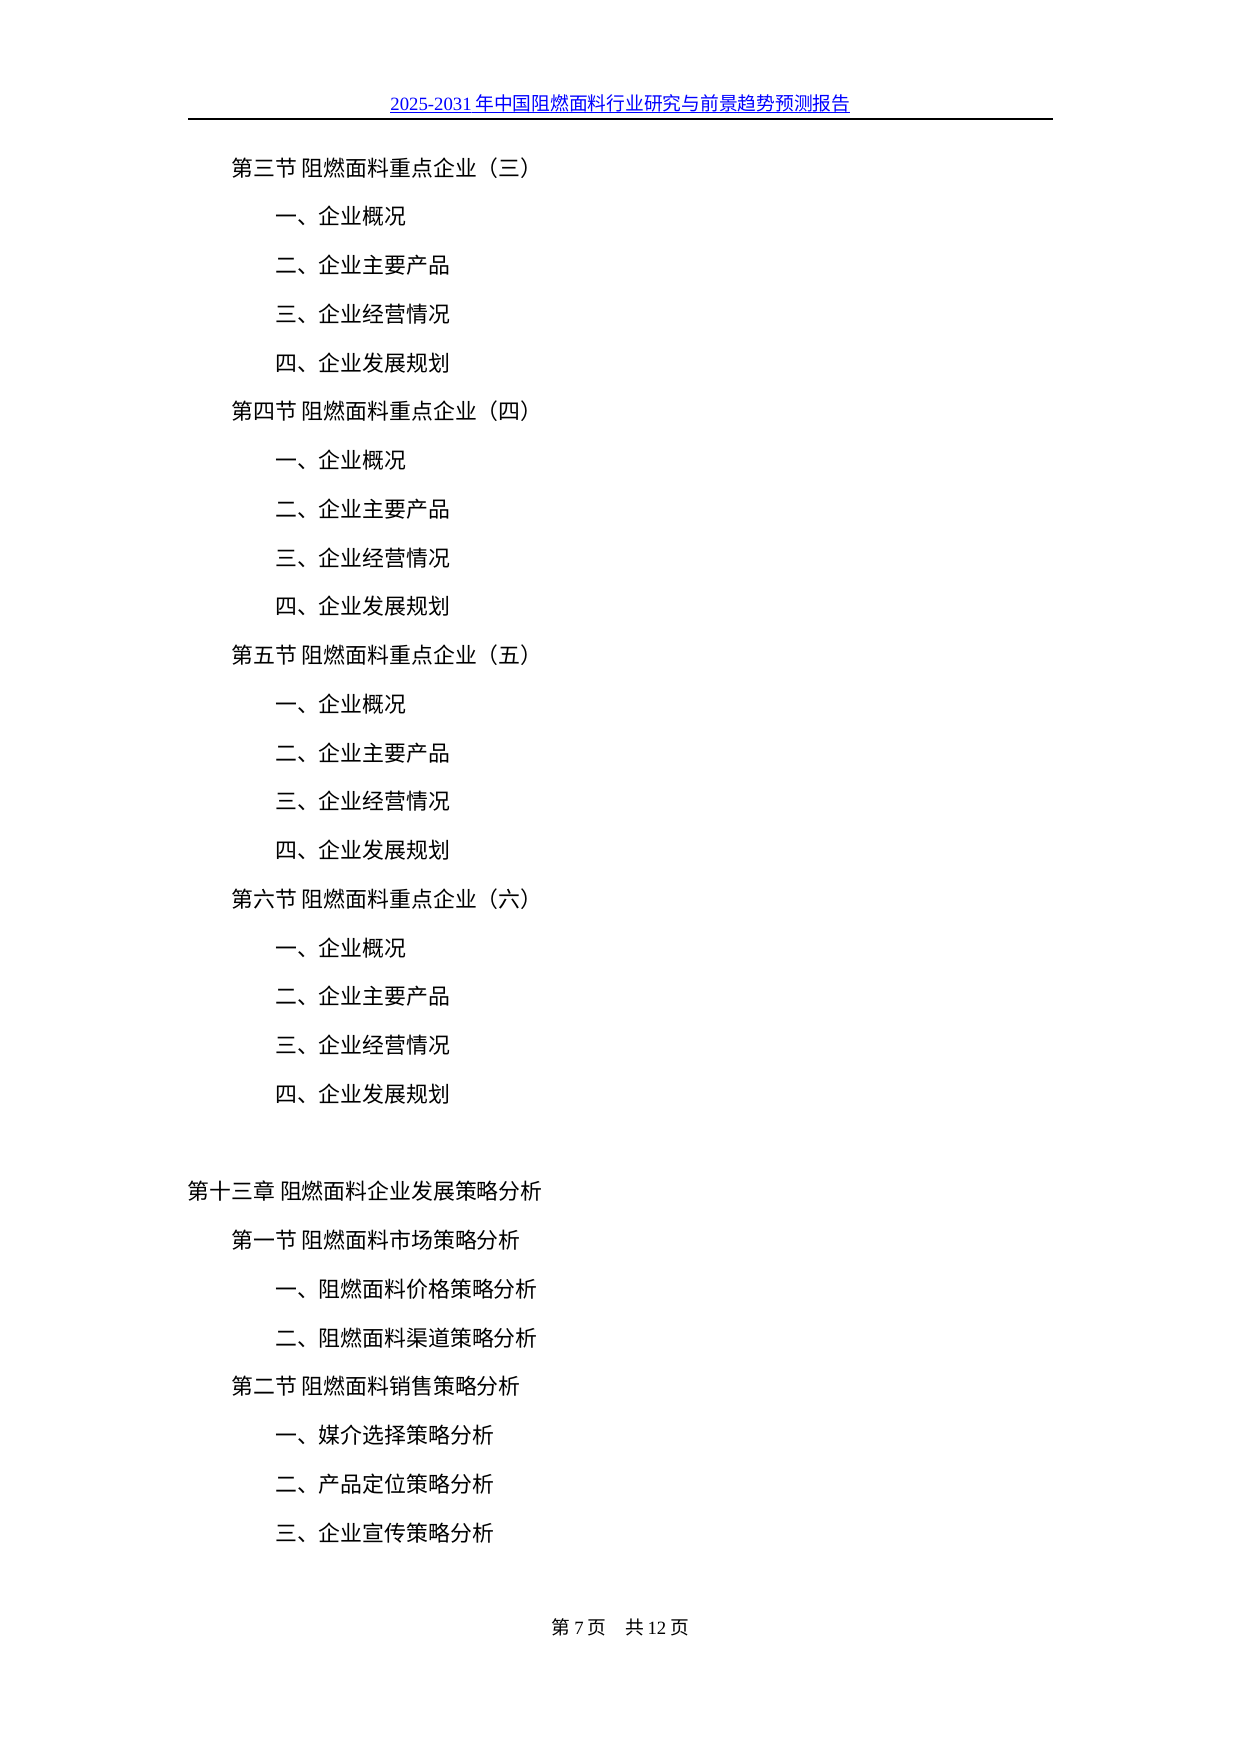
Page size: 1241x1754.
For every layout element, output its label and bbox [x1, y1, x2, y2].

text [187, 150, 1053, 1548]
